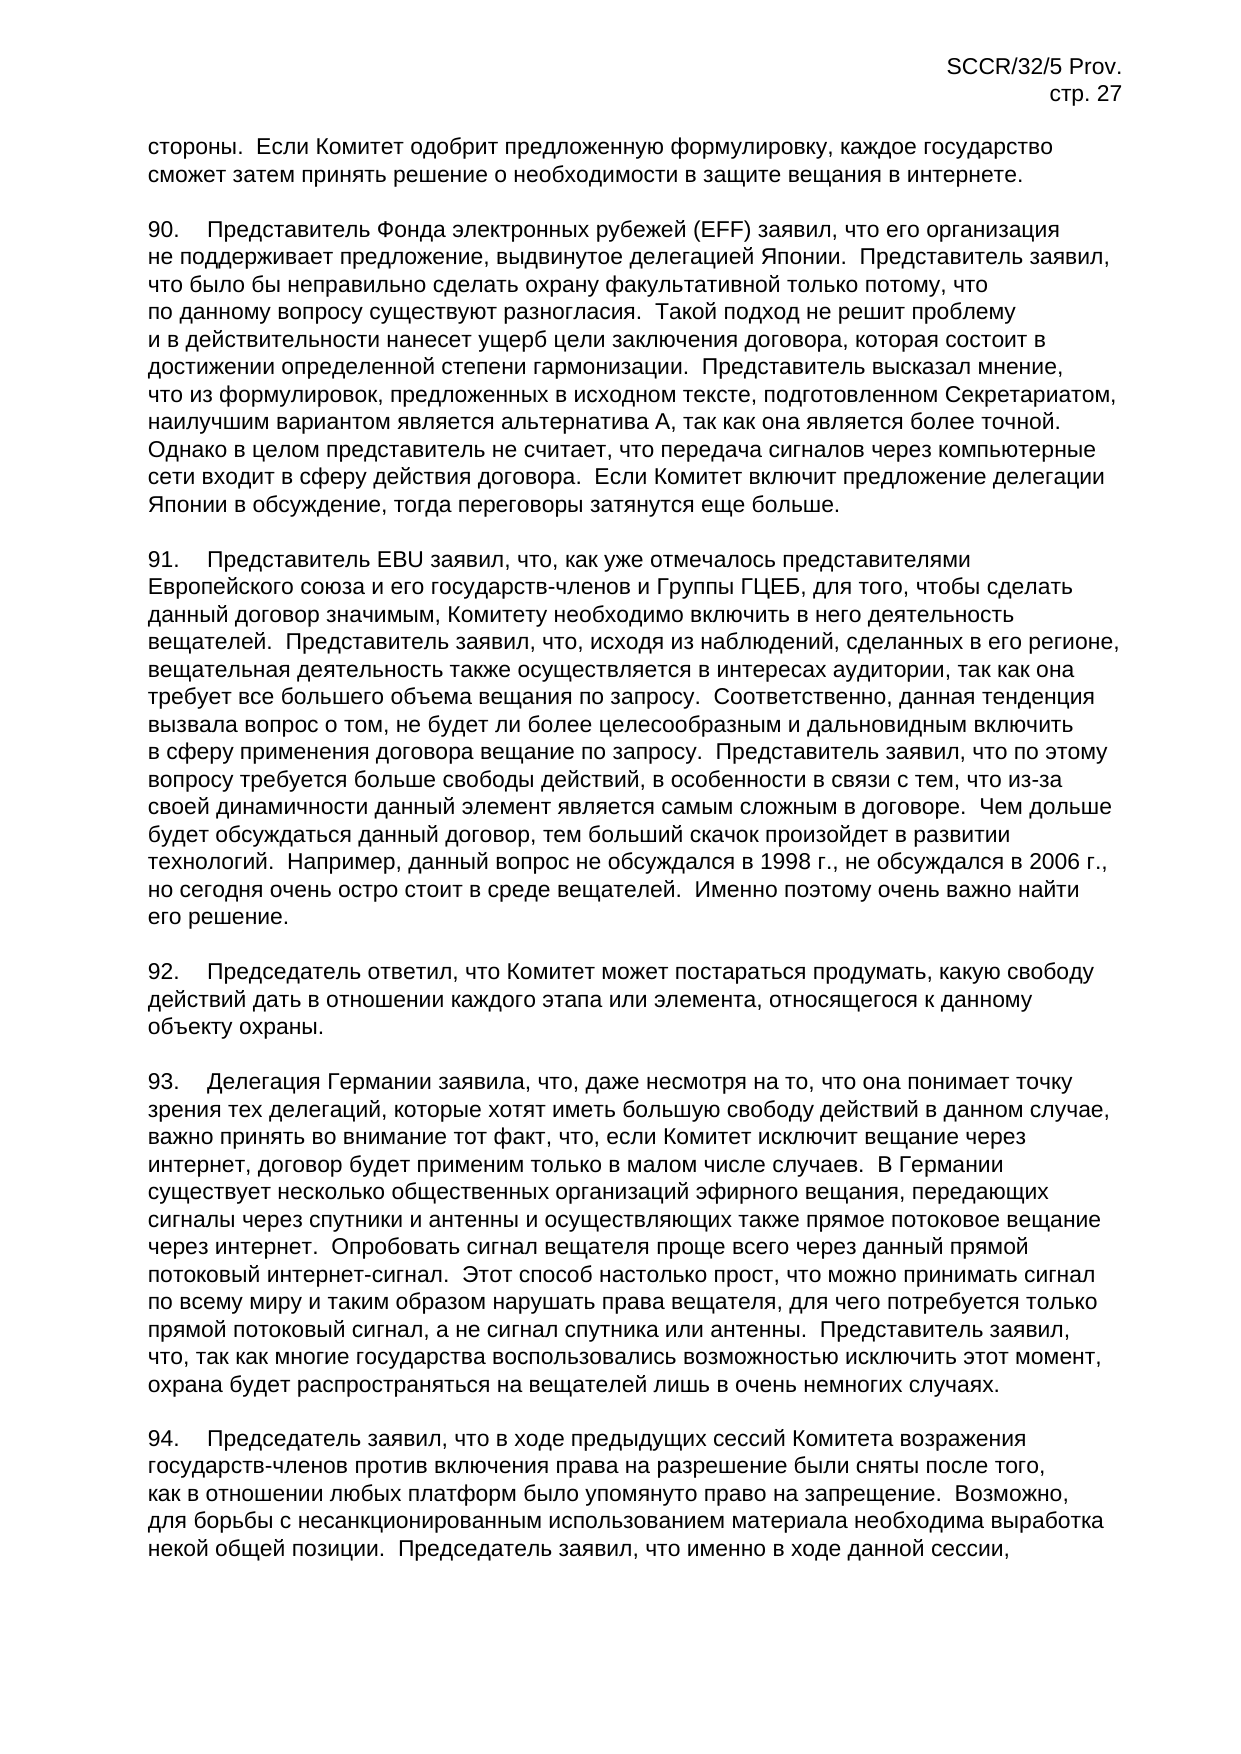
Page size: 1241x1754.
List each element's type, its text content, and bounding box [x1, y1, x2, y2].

list Представитель Фонда электронных рубежей (EFF) заявил, что его организация не поддерживает предложение, выдвинутое делегацией Японии. Представитель заявил, что было бы неправильно сделать охрану факультативной только потому, что по данному вопросу существуют разногласия. Такой подход не решит проблему и в действительности нанесет ущерб цели заключения договора, которая состоит в достижении определенной степени гармонизации. Представитель высказал мнение, что из формулировок, предложенных в исходном тексте, подготовленном Секретариатом, наилучшим вариантом является альтернатива A, так как она является более точной. Однако в целом представитель не считает, что передача сигналов через компьютерные сети входит в сферу действия договора. Если Комитет включит предложение делегации Японии в обсуждение, тогда переговоры затянутся еще больше. [148, 215, 1122, 517]
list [148, 1423, 1122, 1561]
list Делегация Германии заявила, что, даже несмотря на то, что она понимает точку зрения тех делегаций, которые хотят иметь большую свободу действий в данном случае, важно принять во внимание тот факт, что, если Комитет исключит вещание через интернет, договор будет применим только в малом числе случаев. В Германии существует несколько общественных организаций эфирного вещания, передающих сигналы через спутники и антенны и осуществляющих также прямое потоковое вещание через интернет. Опробовать сигнал вещателя проще всего через данный прямой потоковый интернет-сигнал. Этот способ настолько прост, что можно принимать сигнал по всему миру и таким образом нарушать права вещателя, для чего потребуется только прямой потоковый сигнал, а не сигнал спутника или антенны. Представитель заявил, что, так как многие государства воспользовались возможностью исключить этот момент, охрана будет распространяться на вещателей лишь в очень немногих случаях. [148, 1067, 1122, 1397]
list Председатель ответил, что Комитет может постараться продумать, какую свободу действий дать в отношении каждого этапа или элемента, относящегося к данному объекту охраны. [148, 957, 1122, 1040]
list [148, 132, 1122, 187]
list Представитель EBU заявил, что, как уже отмечалось представителями Европейского союза и его государств-членов и Группы ГЦЕБ, для того, чтобы сделать данный договор значимым, Комитету необходимо включить в него деятельность вещателей. Представитель заявил, что, исходя из наблюдений, сделанных в его регионе, вещательная деятельность также осуществляется в интересах аудитории, так как она требует все большего объема вещания по запросу. Соответственно, данная тенденция вызвала вопрос о том, не будет ли более целесообразным и дальновидным включить в сферу применения договора вещание по запросу. Представитель заявил, что по этому вопросу требуется больше свободы действий, в особенности в связи с тем, что из-за своей динамичности данный элемент является самым сложным в договоре. Чем дольше будет обсуждаться данный договор, тем больший скачок произойдет в развитии технологий. Например, данный вопрос не обсуждался в 1998 г., не обсуждался в 2006 г., но сегодня очень остро стоит в среде вещателей. Именно поэтому очень важно найти его решение. [148, 545, 1122, 930]
